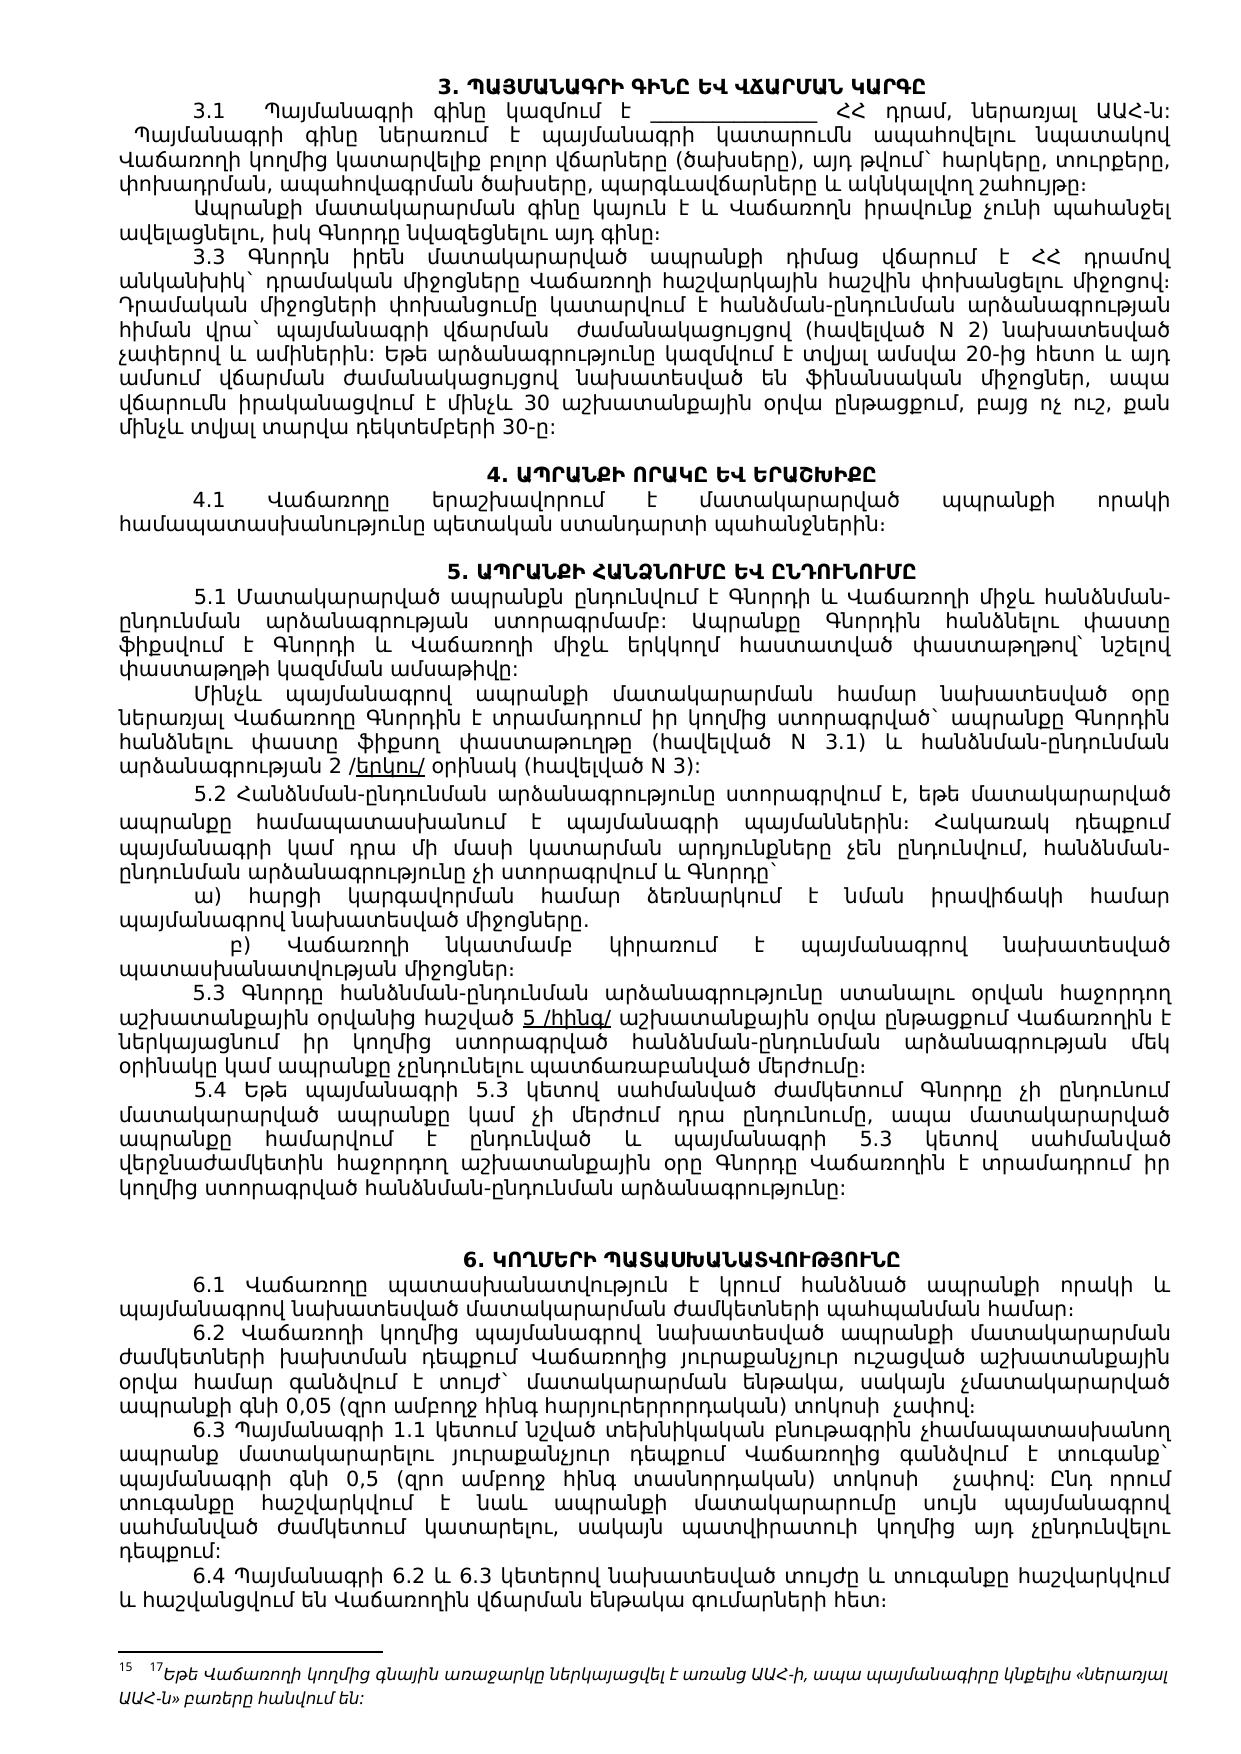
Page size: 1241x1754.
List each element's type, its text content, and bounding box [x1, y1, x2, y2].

text 5. ԱՊՐԱՆՔԻ ՀԱՆՁՆՈՒՄԸ ԵՎ ԸՆԴՈՒՆՈՒՄԸ [118, 560, 1171, 585]
text 5.3 Գնորդը հանձնման-ընդունման արձանագրությունը ստանալու օրվան հաջորդող աշխատանքային օրվանից հաշված 5 /հինգ/ աշխատանքային օրվա ընթացքում Վաճառողին է ներկայացնում իր կողմից ստորագրված հանձնման-ընդունման արձանագրության մեկ օրինակը կամ ապրանքը չընդունելու պատճառաբանված մերժումը։ [118, 981, 1171, 1078]
text 3.3 Գնորդն իրեն մատակարարված ապրանքի դիմաց վճարում է ՀՀ դրամով անկանխիկ` դրամական միջոցները Վաճառողի հաշվարկային հաշվին փոխանցելու միջոցով։ Դրամական միջոցների փոխանցումը կատարվում է հանձման-ընդունման արձանագրության հիման վրա` պայմանագրի վճարման ժամանակացույցով (հավելված N 2) նախատեսված չափերով և ամիներին: Եթե արձանագրությունը կազմվում է տվյալ ամսվա 20-ից հետո և այդ ամսում վճարման ժամանակացույցով նախատեսված են ֆինանսական միջոցներ, ապա վճարումն իրականացվում է մինչև 30 աշխատանքային օրվա ընթացքում, բայց ոչ ուշ, քան մինչև տվյալ տարվա դեկտեմբերի 30-ը: [118, 245, 1171, 439]
text 5.2 Հանձնման-ընդունման արձանագրությունը ստորագրվում է, եթե մատակարարված ապրանքը համապատասխանում է պայմանագրի պայմաններին։ Հակառակ դեպքում պայմանագրի կամ դրա մի մասի կատարման արդյունքները չեն ընդունվում, հանձնման-ընդունման արձանագրությունը չի ստորագրվում և Գնորդը` [118, 779, 1171, 884]
text 6.4 Պայմանագրի 6.2 և 6.3 կետերով նախատեսված տույժը և տուգանքը հաշվարկվում և հաշվանցվում են Վաճառողին վճարման ենթակա գումարների հետ։ [118, 1564, 1171, 1612]
text 6.3 Պայմանագրի 1.1 կետում նշված տեխնիկական բնութագրին չհամապատասխանող ապրանք մատակարարելու յուրաքանչյուր դեպքում Վաճառողից գանձվում է տուգանք` պայմանագրի գնի 0,5 (զրո ամբողջ հինգ տասնորդական) տոկոսի չափով: Ընդ որում տուգանքը հաշվարկվում է նաև ապրանքի մատակարարումը սույն պայմանագրով սահմանված ժամկետում կատարելու, սակայն պատվիրատուի կողմից այդ չընդունվելու դեպքում: [118, 1418, 1171, 1564]
text 6.2 Վաճառողի կողմից պայմանագրով նախատեսված ապրանքի մատակարարման ժամկետների խախտման դեպքում Վաճառողից յուրաքանչյուր ուշացված աշխատանքային օրվա համար գանձվում է տույժ` մատակարարման ենթակա, սակայն չմատակարարված ապրանքի գնի 0,05 (զրո ամբողջ հինգ հարյուրերրորդական) տոկոսի չափով։ [118, 1321, 1171, 1418]
text բ) Վաճառողի նկատմամբ կիրառում է պայմանագրով նախատեսված պատասխանատվության միջոցներ։ [118, 933, 1171, 981]
text 3.1 Պայմանագրի գինը կազմում է ________________ ՀՀ դրամ, ներառյալ ԱԱՀ-ն: Պայմանագրի գինը ներառում է պայմանագրի կատարումն ապահովելու նպատակով Վաճառողի կողմից կատարվելիք բոլոր վճարները (ծախսերը), այդ թվում` հարկերը, տուրքերը, փոխադրման, ապահովագրման ծախսերը, պարգևավճարները և ակնկալվող շահույթը։ [118, 99, 1171, 196]
text 3. ՊԱՅՄԱՆԱԳՐԻ ԳԻՆԸ ԵՎ ՎՃԱՐՄԱՆ ԿԱՐԳԸ [118, 75, 1171, 99]
text 4.1 Վաճառողը երաշխավորում է մատակարարված պպրանքի որակի համապատասխանությունը պետական ստանդարտի պահանջներին։ [118, 488, 1171, 536]
text 6. ԿՈՂՄԵՐԻ ՊԱՏԱՍԽԱՆԱՏՎՈՒԹՅՈՒՆԸ [118, 1248, 1171, 1273]
text 4. ԱՊՐԱՆՔԻ ՈՐԱԿԸ ԵՎ ԵՐԱՇԽԻՔԸ [118, 463, 1171, 488]
text 6.1 Վաճառողը պատասխանատվություն է կրում հանձնած ապրանքի որակի և պայմանագրով նախատեսված մատակարարման ժամկետների պահպանման համար։ [118, 1273, 1171, 1321]
text 5.4 Եթե պայմանագրի 5.3 կետով սահմանված ժամկետում Գնորդը չի ընդունում մատակարարված ապրանքը կամ չի մերժում դրա ընդունումը, ապա մատակարարված ապրանքը համարվում է ընդունված և պայմանագրի 5.3 կետով սահմանված վերջնաժամկետին հաջորդող աշխատանքային օրը Գնորդը Վաճառողին է տրամադրում իր կողմից ստորագրված հանձնման-ընդունման արձանագրությունը: [118, 1078, 1171, 1200]
text 5.1 Մատակարարված ապրանքն ընդունվում է Գնորդի և Վաճառողի միջև հանձնման-ընդունման արձանագրության ստորագրմամբ: Ապրանքը Գնորդին հանձնելու փաստը ֆիքսվում է Գնորդի և Վաճառողի միջև երկկողմ հաստատված փաստաթղթով՝ նշելով փաստաթղթի կազմման ամսաթիվը: [118, 585, 1171, 682]
text Ապրանքի մատակարարման գինը կայուն է և Վաճառողն իրավունք չունի պահանջել ավելացնելու, իսկ Գնորդը նվազեցնելու այդ գինը։ [118, 196, 1171, 245]
text Մինչև պայմանագրով ապրանքի մատակարարման համար նախատեսված օրը ներառյալ Վաճառողը Գնորդին է տրամադրում իր կողմից ստորագրված` ապրանքը Գնորդին հանձնելու փաստը ֆիքսող փաստաթուղթը (հավելված N 3.1) և հանձնման-ընդունման արձանագրության 2 /երկու/ օրինակ (հավելված N 3): [118, 682, 1171, 779]
text ա) հարցի կարգավորման համար ձեռնարկում է նման իրավիճակի համար պայմանագրով նախատեսված միջոցները. [118, 884, 1171, 933]
